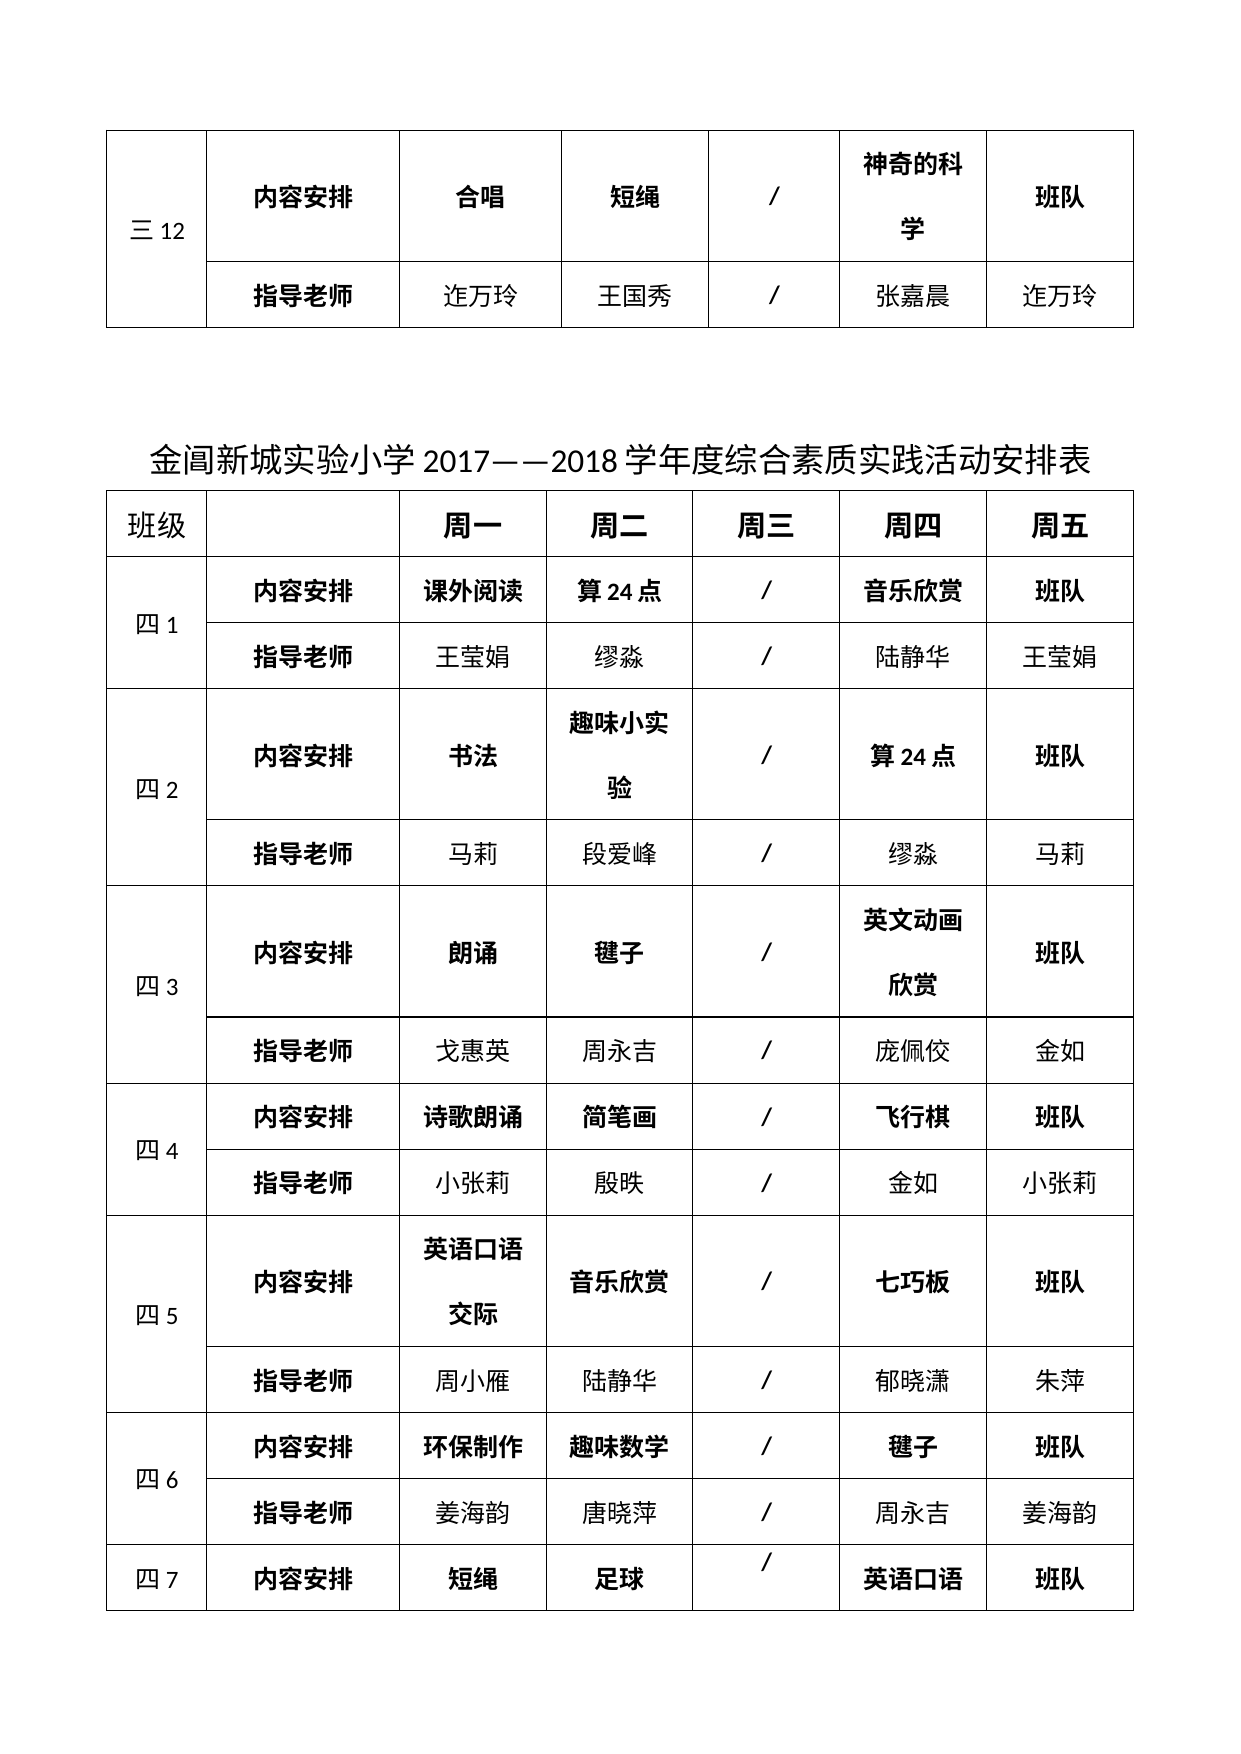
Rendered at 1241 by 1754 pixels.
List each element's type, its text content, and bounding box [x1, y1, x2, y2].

table_cell 马莉 [987, 820, 1133, 885]
table_header 周五 [987, 491, 1133, 556]
table_cell 音乐欣赏 [840, 557, 986, 622]
table_cell 合唱 [400, 131, 561, 261]
table_cell 马莉 [400, 820, 546, 885]
table_cell 金如 [987, 1018, 1133, 1082]
table_cell / [709, 262, 839, 327]
table_cell / [693, 820, 839, 885]
table_cell 班队 [987, 1413, 1133, 1478]
table_cell 朱萍 [987, 1347, 1133, 1412]
table_cell 算24点 [840, 689, 986, 819]
table_cell 指导老师 [207, 262, 399, 327]
table_cell 陆静华 [547, 1347, 692, 1412]
table_cell / [709, 131, 839, 261]
table_cell 朗诵 [400, 886, 546, 1016]
table_cell 指导老师 [207, 820, 399, 885]
table_cell 金如 [840, 1150, 986, 1214]
table_cell 四2 [107, 689, 206, 885]
table_cell / [693, 1479, 839, 1544]
table_cell 四1 [107, 557, 206, 688]
table_cell 迮万玲 [987, 262, 1133, 327]
text 金阊新城实验小学2017——2018学年度综合素质实践活动安排表 [118, 425, 1122, 490]
table_cell 环保制作 [400, 1413, 546, 1478]
table_cell 班队 [987, 1545, 1133, 1610]
table_cell 缪淼 [840, 820, 986, 885]
table_cell / [693, 1150, 839, 1214]
table_cell 段爱峰 [547, 820, 692, 885]
table_cell 班队 [987, 1084, 1133, 1148]
table_cell 四7 [107, 1545, 206, 1610]
table_cell 内容安排 [207, 131, 399, 261]
table_cell 内容安排 [207, 1413, 399, 1478]
table_cell 内容安排 [207, 1216, 399, 1346]
table_cell 指导老师 [207, 1347, 399, 1412]
table_cell 简笔画 [547, 1084, 692, 1148]
table_cell 四4 [107, 1084, 206, 1214]
table_header [207, 491, 399, 556]
table_cell 三12 [107, 131, 206, 327]
table_cell 神奇的科学 [840, 131, 986, 261]
table_cell 内容安排 [207, 689, 399, 819]
table_cell 王国秀 [562, 262, 708, 327]
table_cell 内容安排 [207, 557, 399, 622]
table_cell 指导老师 [207, 1018, 399, 1082]
table_cell 班队 [987, 689, 1133, 819]
table_cell 书法 [400, 689, 546, 819]
table_cell 王莹娟 [400, 623, 546, 688]
table_cell 四3 [107, 886, 206, 1082]
table_cell 班队 [987, 557, 1133, 622]
table_cell 班队 [987, 1216, 1133, 1346]
table_cell 趣味小实验 [547, 689, 692, 819]
table_cell 诗歌朗诵 [400, 1084, 546, 1148]
table_cell 周永吉 [547, 1018, 692, 1082]
table_cell 指导老师 [207, 1479, 399, 1544]
table_cell / [693, 689, 839, 819]
table_header 周二 [547, 491, 692, 556]
table_cell 趣味数学 [547, 1413, 692, 1478]
table_cell 陆静华 [840, 623, 986, 688]
table_cell 张嘉晨 [840, 262, 986, 327]
table_cell 指导老师 [207, 623, 399, 688]
table_cell 周永吉 [840, 1479, 986, 1544]
table_cell 小张莉 [987, 1150, 1133, 1214]
table_cell 迮万玲 [400, 262, 561, 327]
table_cell 周小雁 [400, 1347, 546, 1412]
table_cell 四5 [107, 1216, 206, 1412]
table_cell 班队 [987, 131, 1133, 261]
table_header 周一 [400, 491, 546, 556]
table_cell 班队 [987, 886, 1133, 1016]
table_cell 指导老师 [207, 1150, 399, 1214]
table_cell 毽子 [840, 1413, 986, 1478]
table_cell 足球 [547, 1545, 692, 1610]
table_cell 王莹娟 [987, 623, 1133, 688]
table_cell 英语口语交际 [840, 1545, 986, 1610]
table_cell 内容安排 [207, 1084, 399, 1148]
table_cell 七巧板 [840, 1216, 986, 1346]
table_cell / [693, 1545, 839, 1610]
table_cell 内容安排 [207, 1545, 399, 1610]
table_cell 小张莉 [400, 1150, 546, 1214]
table_cell / [693, 1084, 839, 1148]
table_cell 内容安排 [207, 886, 399, 1016]
table_cell 四6 [107, 1413, 206, 1544]
table_cell 飞行棋 [840, 1084, 986, 1148]
table_header 班级 [107, 491, 206, 556]
table_header 周三 [693, 491, 839, 556]
table_cell / [693, 1018, 839, 1082]
table_cell / [693, 557, 839, 622]
table_cell / [693, 623, 839, 688]
table_cell 缪淼 [547, 623, 692, 688]
table_cell / [693, 1216, 839, 1346]
table_cell 短绳 [562, 131, 708, 261]
table_cell 算24点 [547, 557, 692, 622]
table_cell 庞佩佼 [840, 1018, 986, 1082]
table_cell 课外阅读 [400, 557, 546, 622]
table_cell 音乐欣赏 [547, 1216, 692, 1346]
table_cell 短绳 [400, 1545, 546, 1610]
table_cell 戈惠英 [400, 1018, 546, 1082]
table_cell 唐晓萍 [547, 1479, 692, 1544]
table_cell / [693, 1347, 839, 1412]
table_cell 殷昳 [547, 1150, 692, 1214]
table_cell 英语口语交际 [400, 1216, 546, 1346]
table_header 周四 [840, 491, 986, 556]
table_cell / [693, 1413, 839, 1478]
table_cell 毽子 [547, 886, 692, 1016]
table_cell / [693, 886, 839, 1016]
table_cell 姜海韵 [400, 1479, 546, 1544]
table_cell 英文动画欣赏 [840, 886, 986, 1016]
table_cell 姜海韵 [987, 1479, 1133, 1544]
table_cell 郁晓潇 [840, 1347, 986, 1412]
